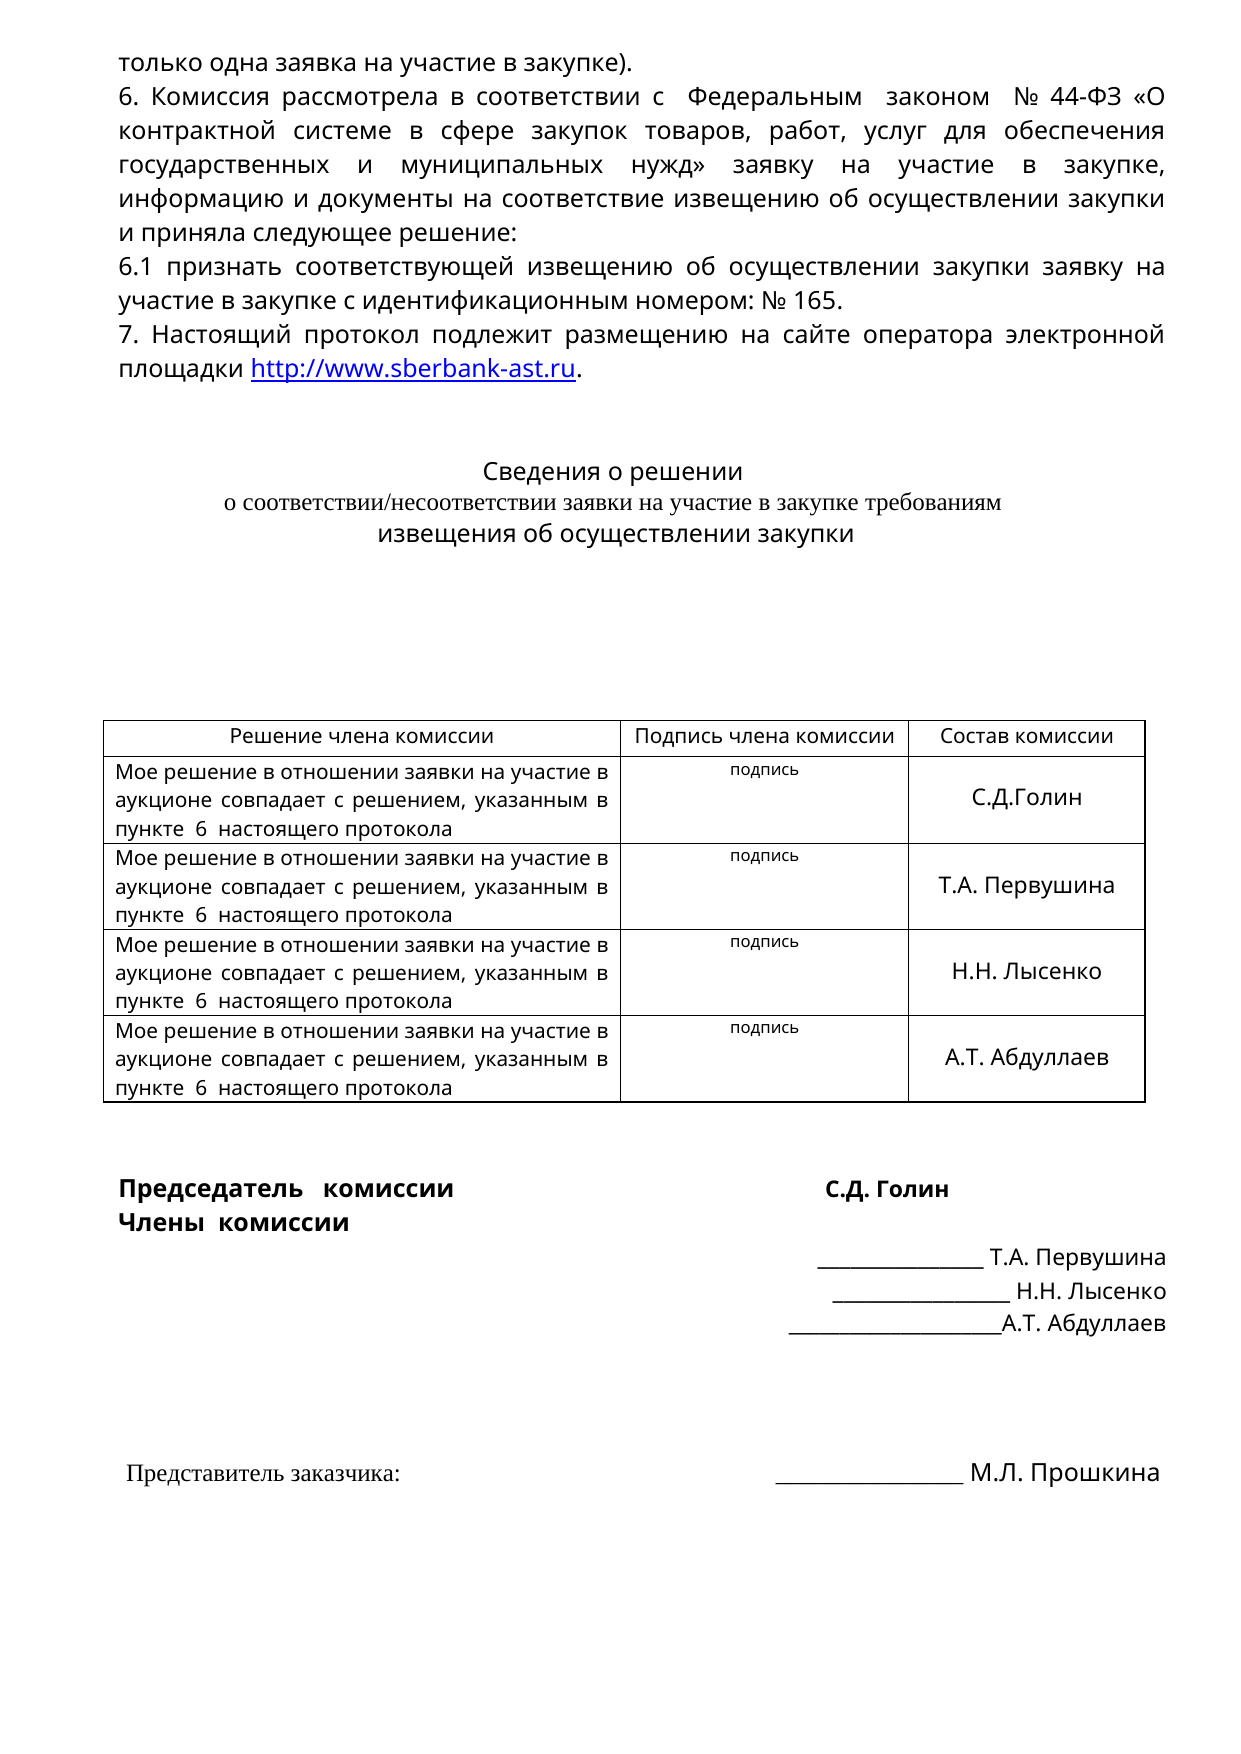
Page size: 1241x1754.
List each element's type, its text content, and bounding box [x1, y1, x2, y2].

text _______________ Т.А. Первушина [59, 1239, 1167, 1273]
table_cell С.Д.Голин [909, 757, 1144, 842]
table_header Решение члена комиссии [104, 721, 620, 756]
text Представитель заказчика: _______________ М.Л. Прошкина [0, 1454, 1167, 1488]
table_header Подпись члена комиссии [621, 721, 908, 756]
table_cell Т.А. Первушина [909, 844, 1144, 929]
table_header Состав комиссии [909, 721, 1144, 756]
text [118, 44, 1167, 78]
text 7. Настоящий протокол подлежит размещению на сайте оператора электронной площадки http://www.sberbank-ast.ru. [118, 317, 1167, 385]
table_cell подпись [621, 930, 908, 1015]
table_cell подпись [621, 1016, 908, 1101]
text извещения об осуществлении закупки [59, 516, 1167, 550]
text Председатель комиссии С.Д. Голин [118, 1171, 1167, 1205]
table_cell А.Т. Абдуллаев [909, 1016, 1144, 1101]
text 6.1 признать соответствующей извещению об осуществлении закупки заявку на участие в закупке с идентификационным номером: № 165. [118, 249, 1167, 317]
table_cell Н.Н. Лысенко [909, 930, 1144, 1015]
table_cell Мое решение в отношении заявки на участие в аукционе совпадает с решением, указанным в пункте 6 настоящего протокола [104, 757, 620, 842]
text _____________________А.Т. Абдуллаев [59, 1307, 1167, 1338]
table_cell Мое решение в отношении заявки на участие в аукционе совпадает с решением, указанным в пункте 6 настоящего протокола [104, 844, 620, 929]
table_cell подпись [621, 757, 908, 842]
table_cell Мое решение в отношении заявки на участие в аукционе совпадает с решением, указанным в пункте 6 настоящего протокола [104, 1016, 620, 1101]
table_cell Мое решение в отношении заявки на участие в аукционе совпадает с решением, указанным в пункте 6 настоящего протокола [104, 930, 620, 1015]
text Сведения о решении [59, 453, 1167, 487]
text Члены комиссии [118, 1205, 1167, 1239]
text ________________ Н.Н. Лысенко [59, 1273, 1167, 1307]
table_cell подпись [621, 844, 908, 929]
text о соответствии/несоответствии заявки на участие в закупке требованиям [59, 487, 1167, 516]
text 6. Комиссия рассмотрела в соответствии с Федеральным законом № 44-ФЗ «О контрактной системе в сфере закупок товаров, работ, услуг для обеспечения государственных и муниципальных нужд» заявку на участие в закупке, информацию и документы на соответствие извещению об осуществлении закупки и приняла следующее решение: [118, 78, 1167, 249]
